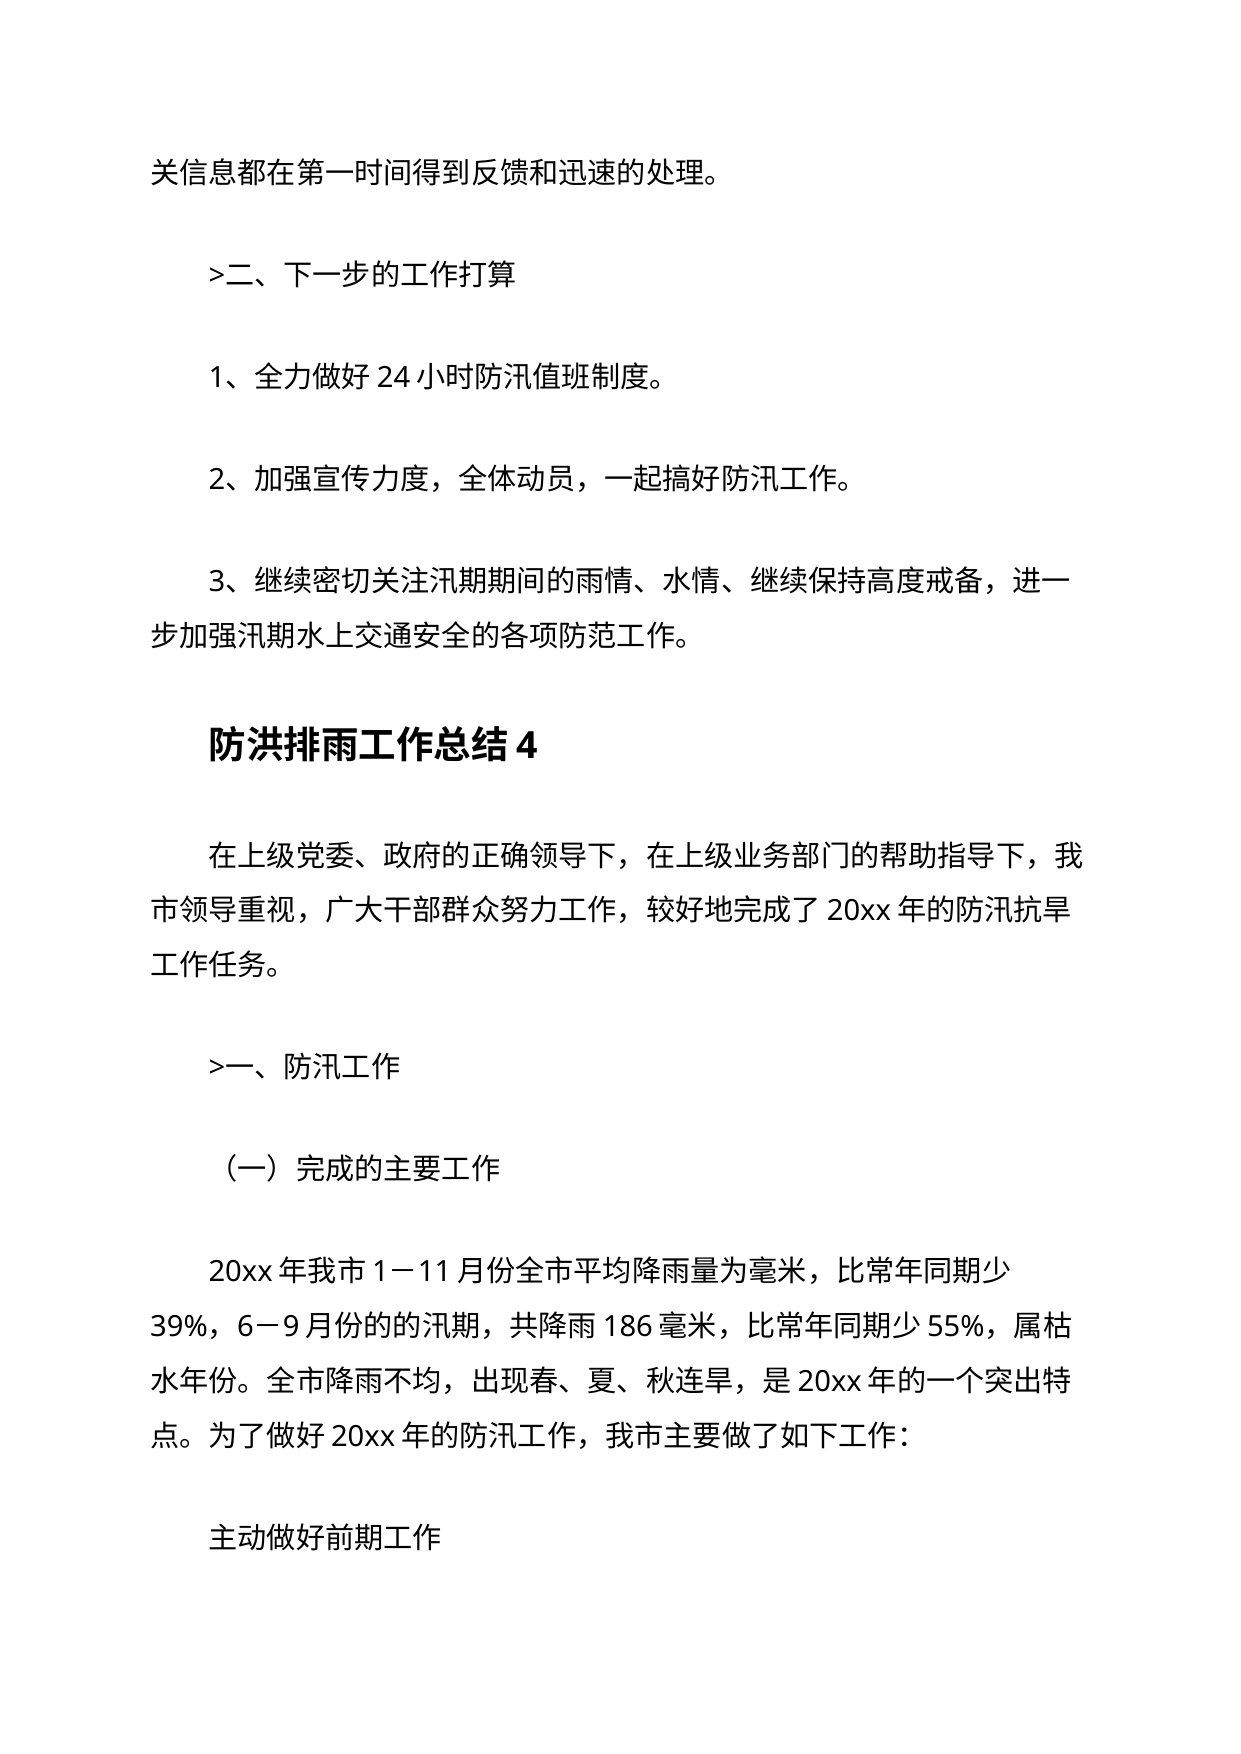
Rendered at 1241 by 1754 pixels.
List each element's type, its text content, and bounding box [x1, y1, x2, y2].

text 2、加强宣传力度，全体动员，一起搞好防汛工作。 [150, 456, 1090, 498]
text 1、全力做好24小时防汛值班制度。 [150, 354, 1090, 396]
text 在上级党委、政府的正确领导下，在上级业务部门的帮助指导下，我市领导重视，广大干部群众努力工作，较好地完成了20xx年的防汛抗旱工作任务。 [150, 832, 1090, 984]
text >二、下一步的工作打算 [150, 252, 1090, 294]
text >一、防汛工作 [150, 1044, 1090, 1086]
text 3、继续密切关注汛期期间的雨情、水情、继续保持高度戒备，进一步加强汛期水上交通安全的各项防范工作。 [150, 558, 1090, 655]
text （一）完成的主要工作 [150, 1146, 1090, 1188]
text 20xx年我市1－11月份全市平均降雨量为毫米，比常年同期少39%，6－9月份的的汛期，共降雨186毫米，比常年同期少55%，属枯水年份。全市降雨不均，出现春、夏、秋连旱，是20xx年的一个突出特点。为了做好20xx年的防汛工作，我市主要做了如下工作： [150, 1247, 1090, 1455]
text 防洪排雨工作总结4 [150, 714, 1090, 769]
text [150, 150, 1090, 192]
text 主动做好前期工作 [150, 1514, 1090, 1557]
